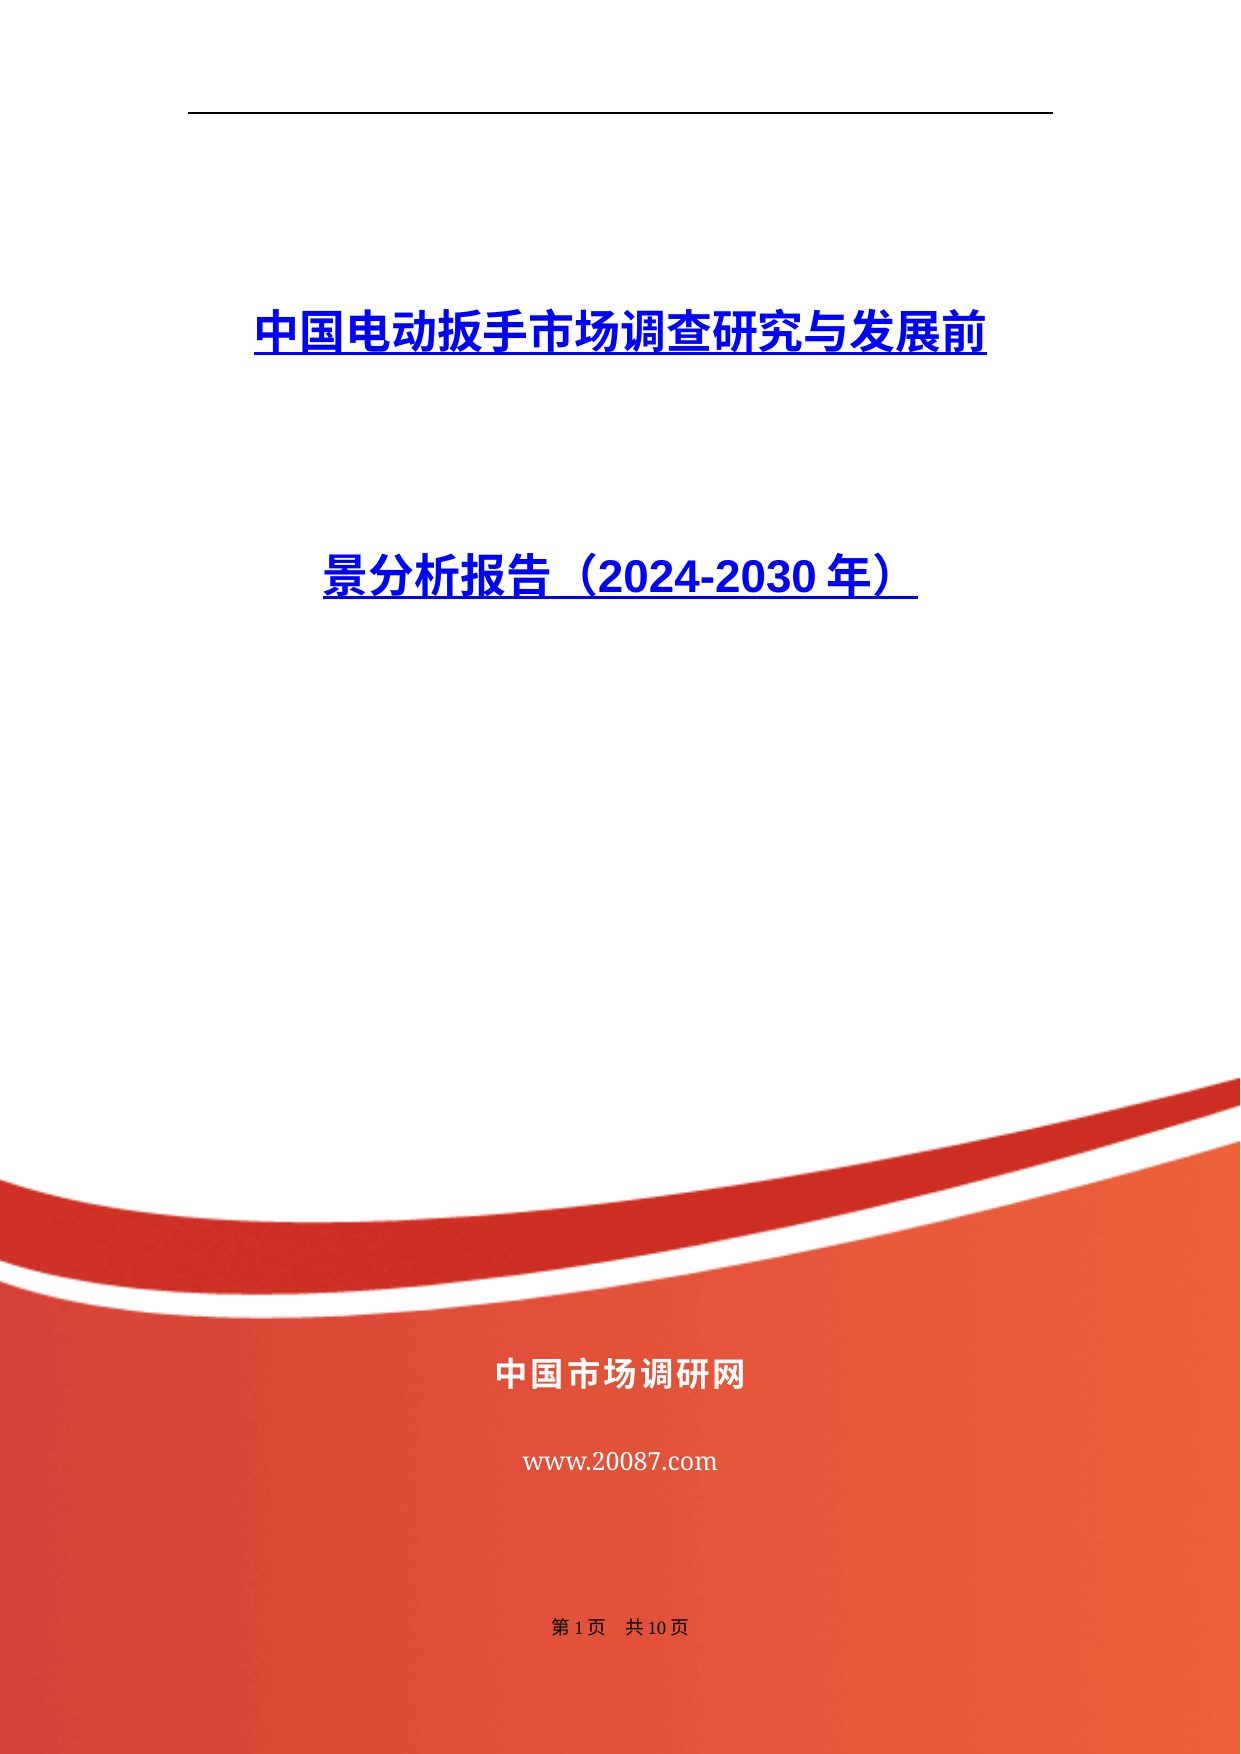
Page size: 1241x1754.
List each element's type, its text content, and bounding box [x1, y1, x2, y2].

picture [0, 1006, 1241, 1754]
subtitle 中国市场调研网 [187, 1339, 1053, 1404]
table_header 中国电动扳手市场调查研究与发展前景分析报告（2024-2030年） [188, 207, 1053, 773]
text www.20087.com [187, 1428, 1053, 1493]
